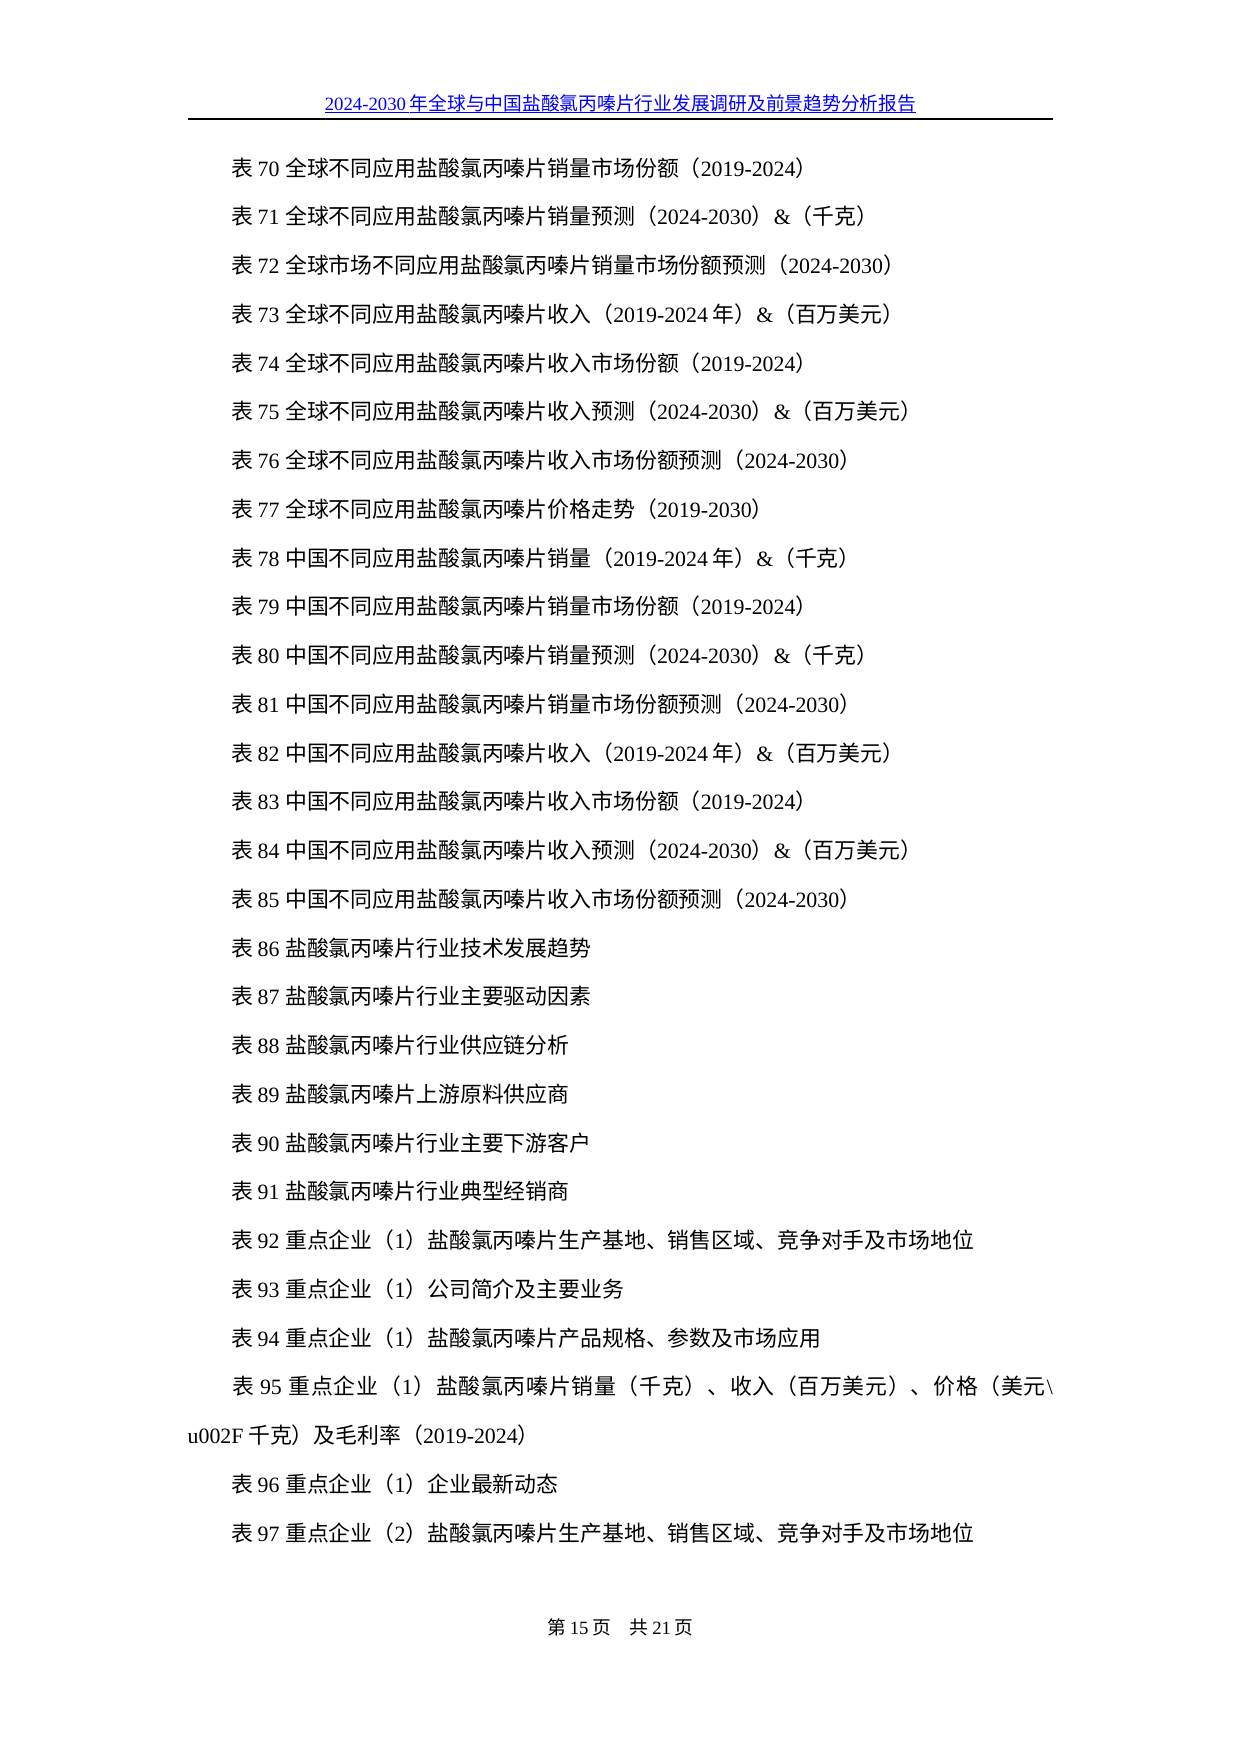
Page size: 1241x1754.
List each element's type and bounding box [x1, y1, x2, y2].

text [187, 150, 1053, 1548]
